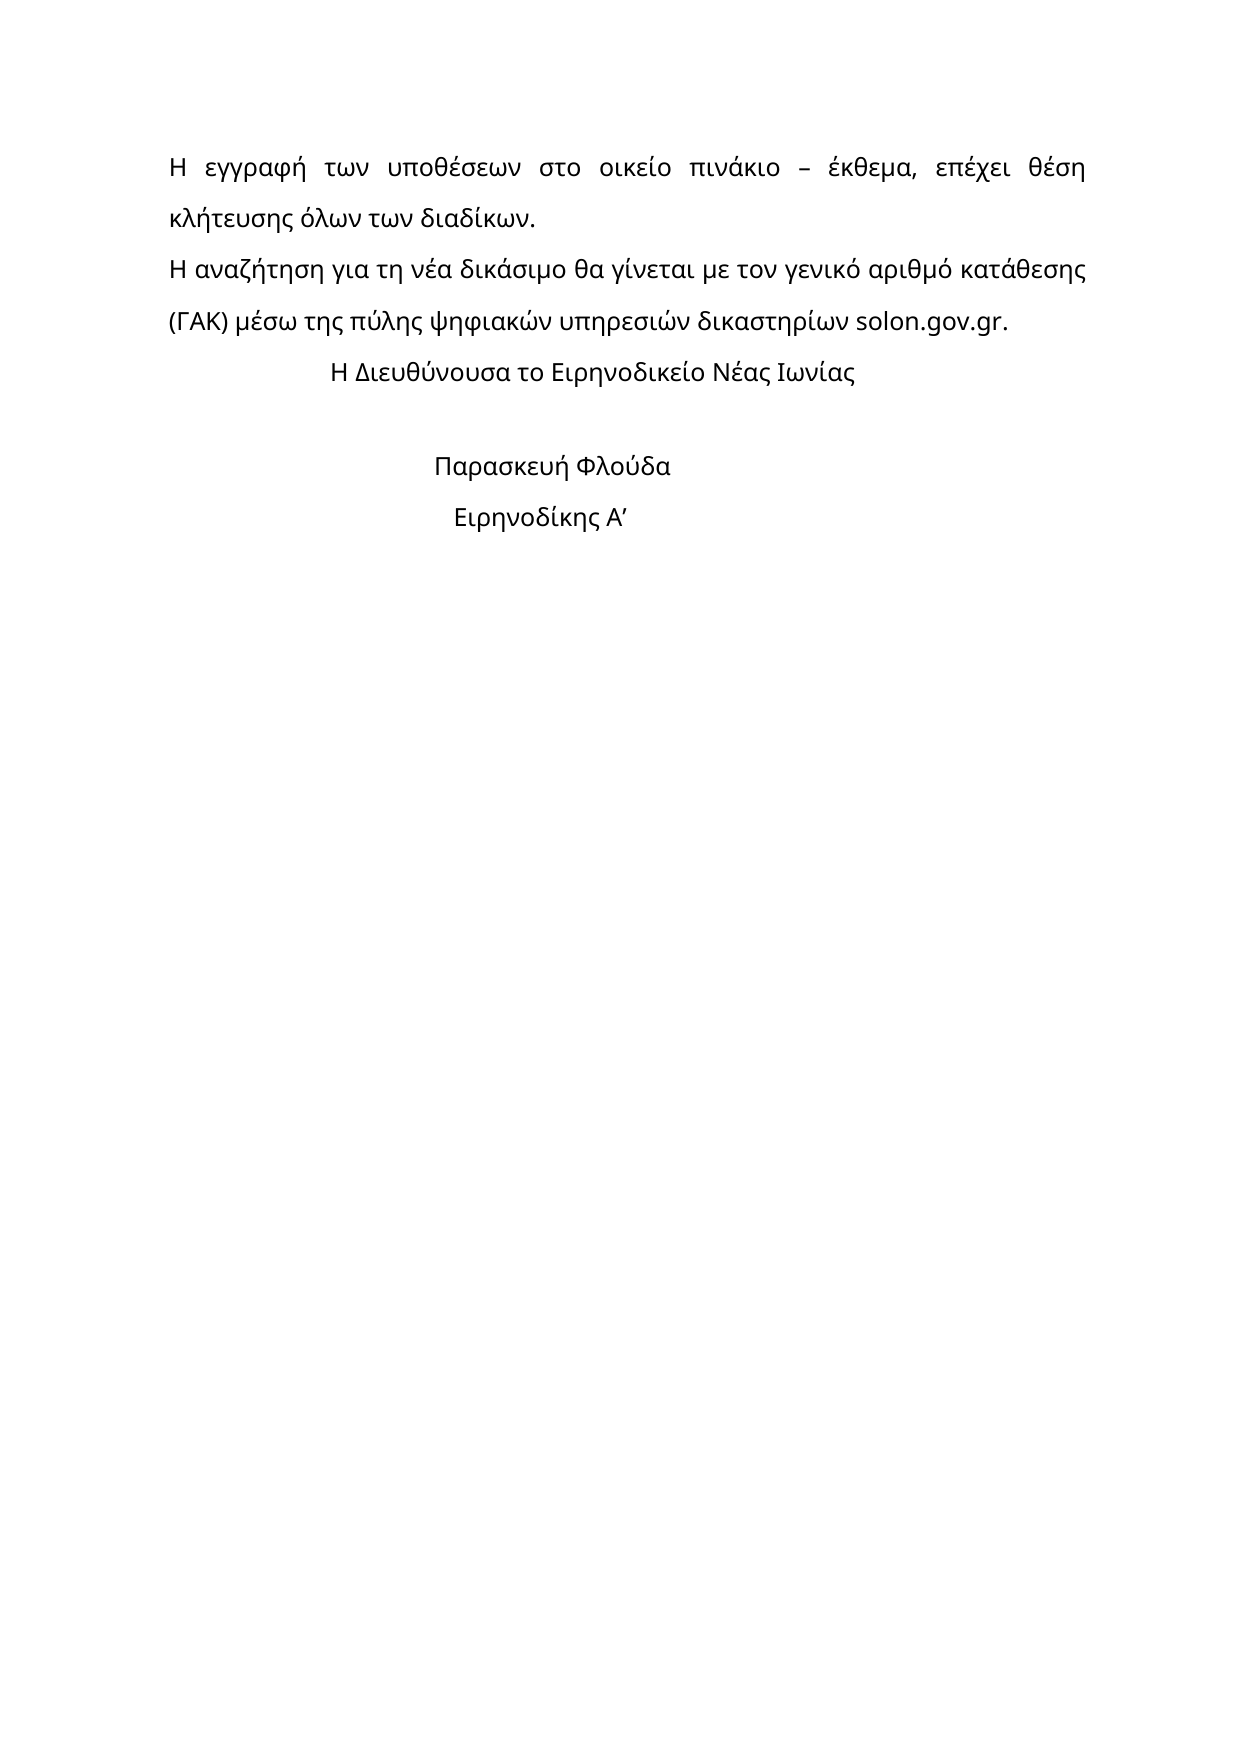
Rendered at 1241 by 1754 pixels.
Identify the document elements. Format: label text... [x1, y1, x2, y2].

text Η εγγραφή των υποθέσεων στο οικείο πινάκιο – έκθεμα, επέχει θέση κλήτευσης όλων των διαδίκων. [169, 150, 1087, 235]
text Παρασκευή Φλούδα [187, 448, 1053, 482]
text Ειρηνοδίκης Α’ [187, 499, 1053, 533]
text Η αναζήτηση για τη νέα δικάσιμο θα γίνεται με τον γενικό αριθμό κατάθεσης (ΓΑΚ) μέσω της πύλης ψηφιακών υπηρεσιών δικαστηρίων solon.gov.gr. [169, 252, 1087, 337]
text Η Διευθύνουσα το Ειρηνοδικείο Νέας Ιωνίας [187, 354, 1053, 388]
